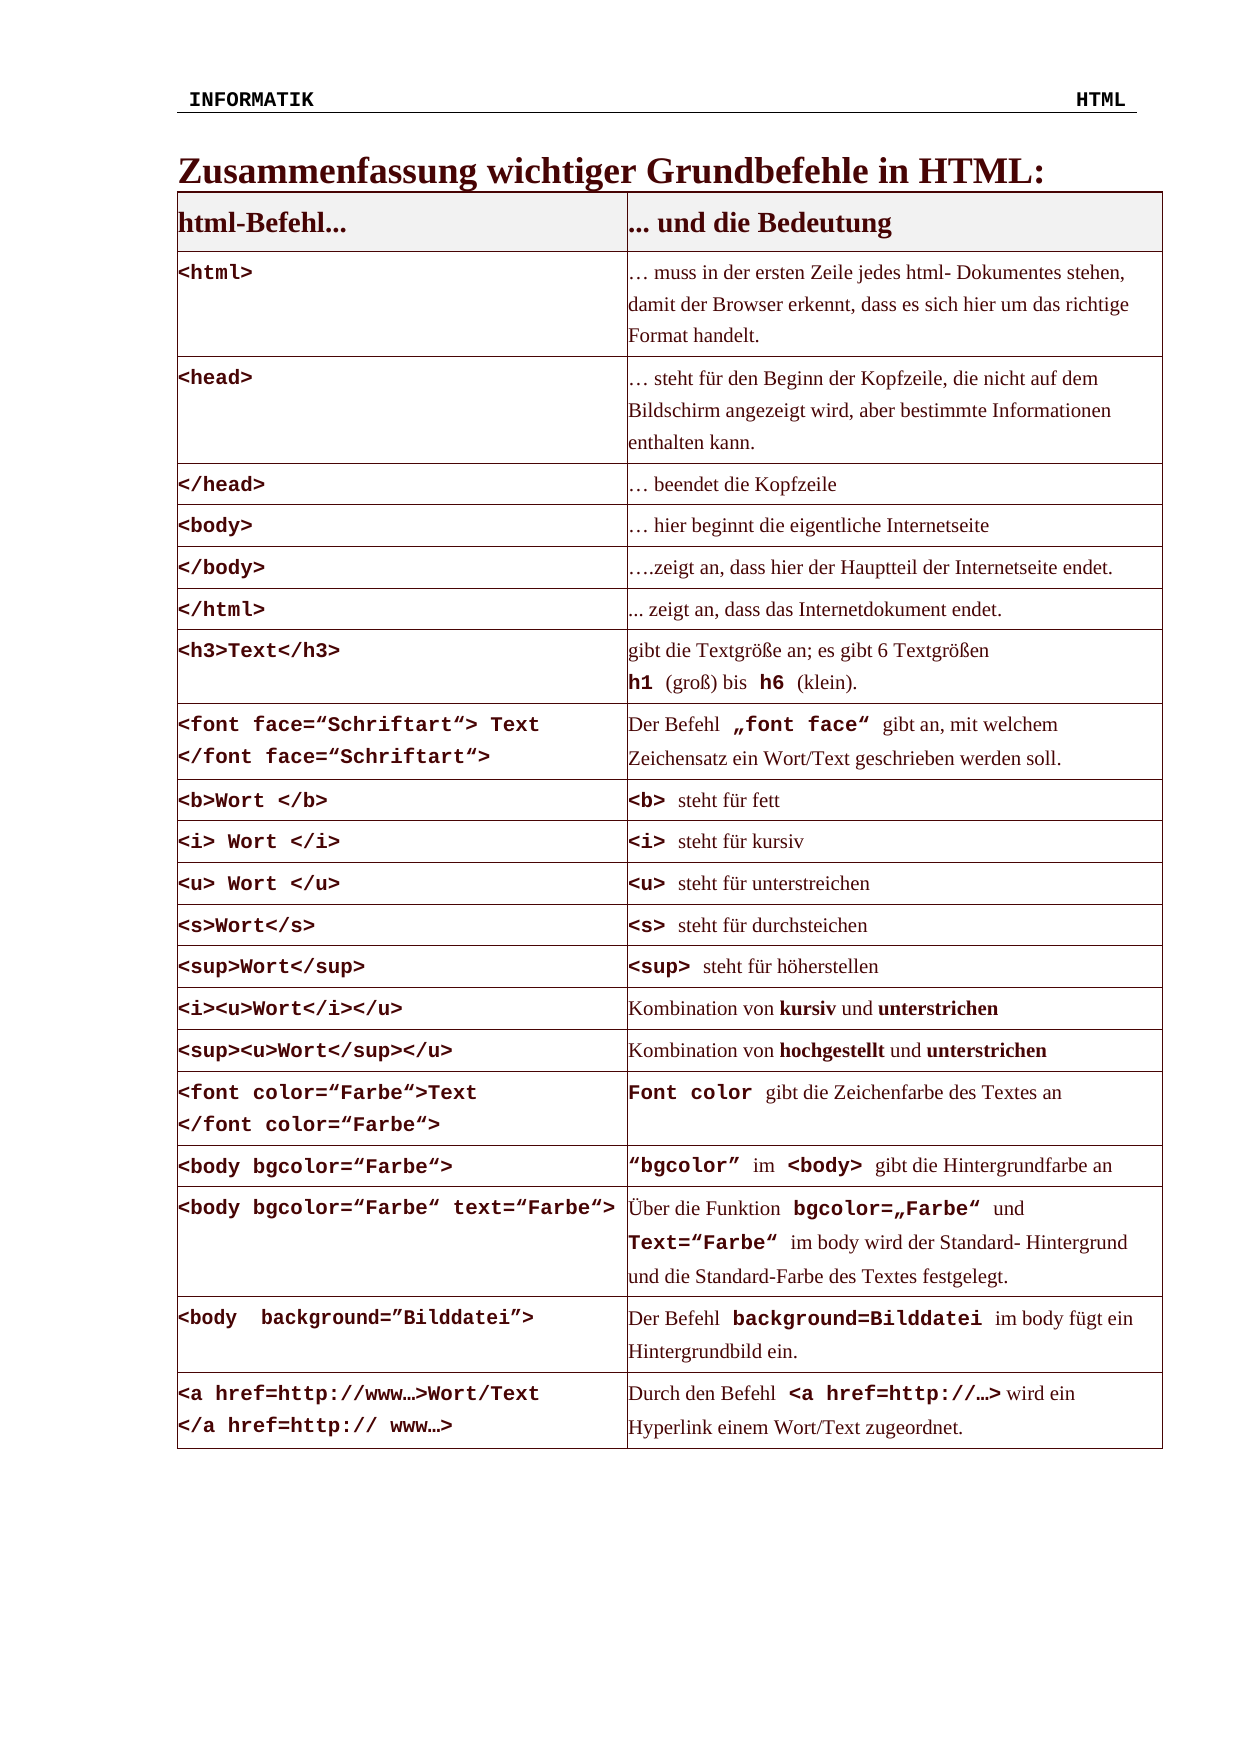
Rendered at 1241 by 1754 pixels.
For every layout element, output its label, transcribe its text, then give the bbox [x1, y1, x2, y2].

table_cell <s> steht für durchsteichen [628, 905, 1162, 945]
table_cell … hier beginnt die eigentliche Internetseite [628, 505, 1162, 546]
table_cell <head> [178, 357, 627, 463]
table_cell <s>Wort</s> [178, 905, 627, 945]
table_cell <body> [178, 505, 627, 546]
table_cell … muss in der ersten Zeile jedes html- Dokumentes stehen, damit der Browser erkennt, dass es sich hier um das richtige Format handelt. [628, 252, 1162, 356]
table_cell <sup>Wort</sup> [178, 946, 627, 987]
table_cell gibt die Textgröße an; es gibt 6 Textgrößen h1 (groß) bis h6 (klein). [628, 630, 1162, 703]
table_cell … beendet die Kopfzeile [628, 464, 1162, 504]
table_cell “bgcolor” im <body> gibt die Hintergrundfarbe an [628, 1146, 1162, 1186]
text Zusammenfassung wichtiger Grundbefehle in HTML: [177, 148, 1122, 191]
table_cell Kombination von hochgestellt und unterstrichen [628, 1030, 1162, 1071]
table_cell ….zeigt an, dass hier der Hauptteil der Internetseite endet. [628, 547, 1162, 588]
table_cell <font color=“Farbe“>Text </font color=“Farbe“> [178, 1072, 627, 1144]
table_cell <u> steht für unterstreichen [628, 863, 1162, 904]
table_cell </head> [178, 464, 627, 504]
table_cell Der Befehl „font face“ gibt an, mit welchem Zeichensatz ein Wort/Text geschrieben werden soll. [628, 704, 1162, 779]
table_header html-Befehl... [178, 193, 627, 251]
table_cell Durch den Befehl <a href=http://…> wird ein Hyperlink einem Wort/Text zugeordnet. [628, 1373, 1162, 1448]
table_cell <body background=”Bilddatei”> [178, 1297, 627, 1372]
table_cell </body> [178, 547, 627, 588]
table_cell Der Befehl background=Bilddatei im body fügt ein Hintergrundbild ein. [628, 1297, 1162, 1372]
table_cell </html> [178, 589, 627, 629]
table_cell <html> [178, 252, 627, 356]
table_cell Über die Funktion bgcolor=„Farbe“ und Text=“Farbe“ im body wird der Standard- Hintergrund und die Standard-Farbe des Textes festgelegt. [628, 1187, 1162, 1296]
table_cell <a href=http://www…>Wort/Text </a href=http:// www…> [178, 1373, 627, 1448]
table_cell Kombination von kursiv und unterstrichen [628, 988, 1162, 1029]
table_cell <font face=“Schriftart“> Text </font face=“Schriftart“> [178, 704, 627, 779]
table_cell <u> Wort </u> [178, 863, 627, 904]
table_cell … steht für den Beginn der Kopfzeile, die nicht auf dem Bildschirm angezeigt wird, aber bestimmte Informationen enthalten kann. [628, 357, 1162, 463]
table_header ... und die Bedeutung [628, 193, 1162, 251]
table_cell <body bgcolor=“Farbe“ text=“Farbe“> [178, 1187, 627, 1296]
table_cell <body bgcolor=“Farbe“> [178, 1146, 627, 1186]
table_cell <i> steht für kursiv [628, 821, 1162, 862]
table_cell <i> Wort </i> [178, 821, 627, 862]
table_cell ... zeigt an, dass das Internetdokument endet. [628, 589, 1162, 629]
table_cell <sup><u>Wort</sup></u> [178, 1030, 627, 1071]
table_cell <i><u>Wort</i></u> [178, 988, 627, 1029]
table_cell Font color gibt die Zeichenfarbe des Textes an [628, 1072, 1162, 1144]
table_cell <sup> steht für höherstellen [628, 946, 1162, 987]
table_cell <b> steht für fett [628, 780, 1162, 820]
table_cell <h3>Text</h3> [178, 630, 627, 703]
table_cell <b>Wort </b> [178, 780, 627, 820]
